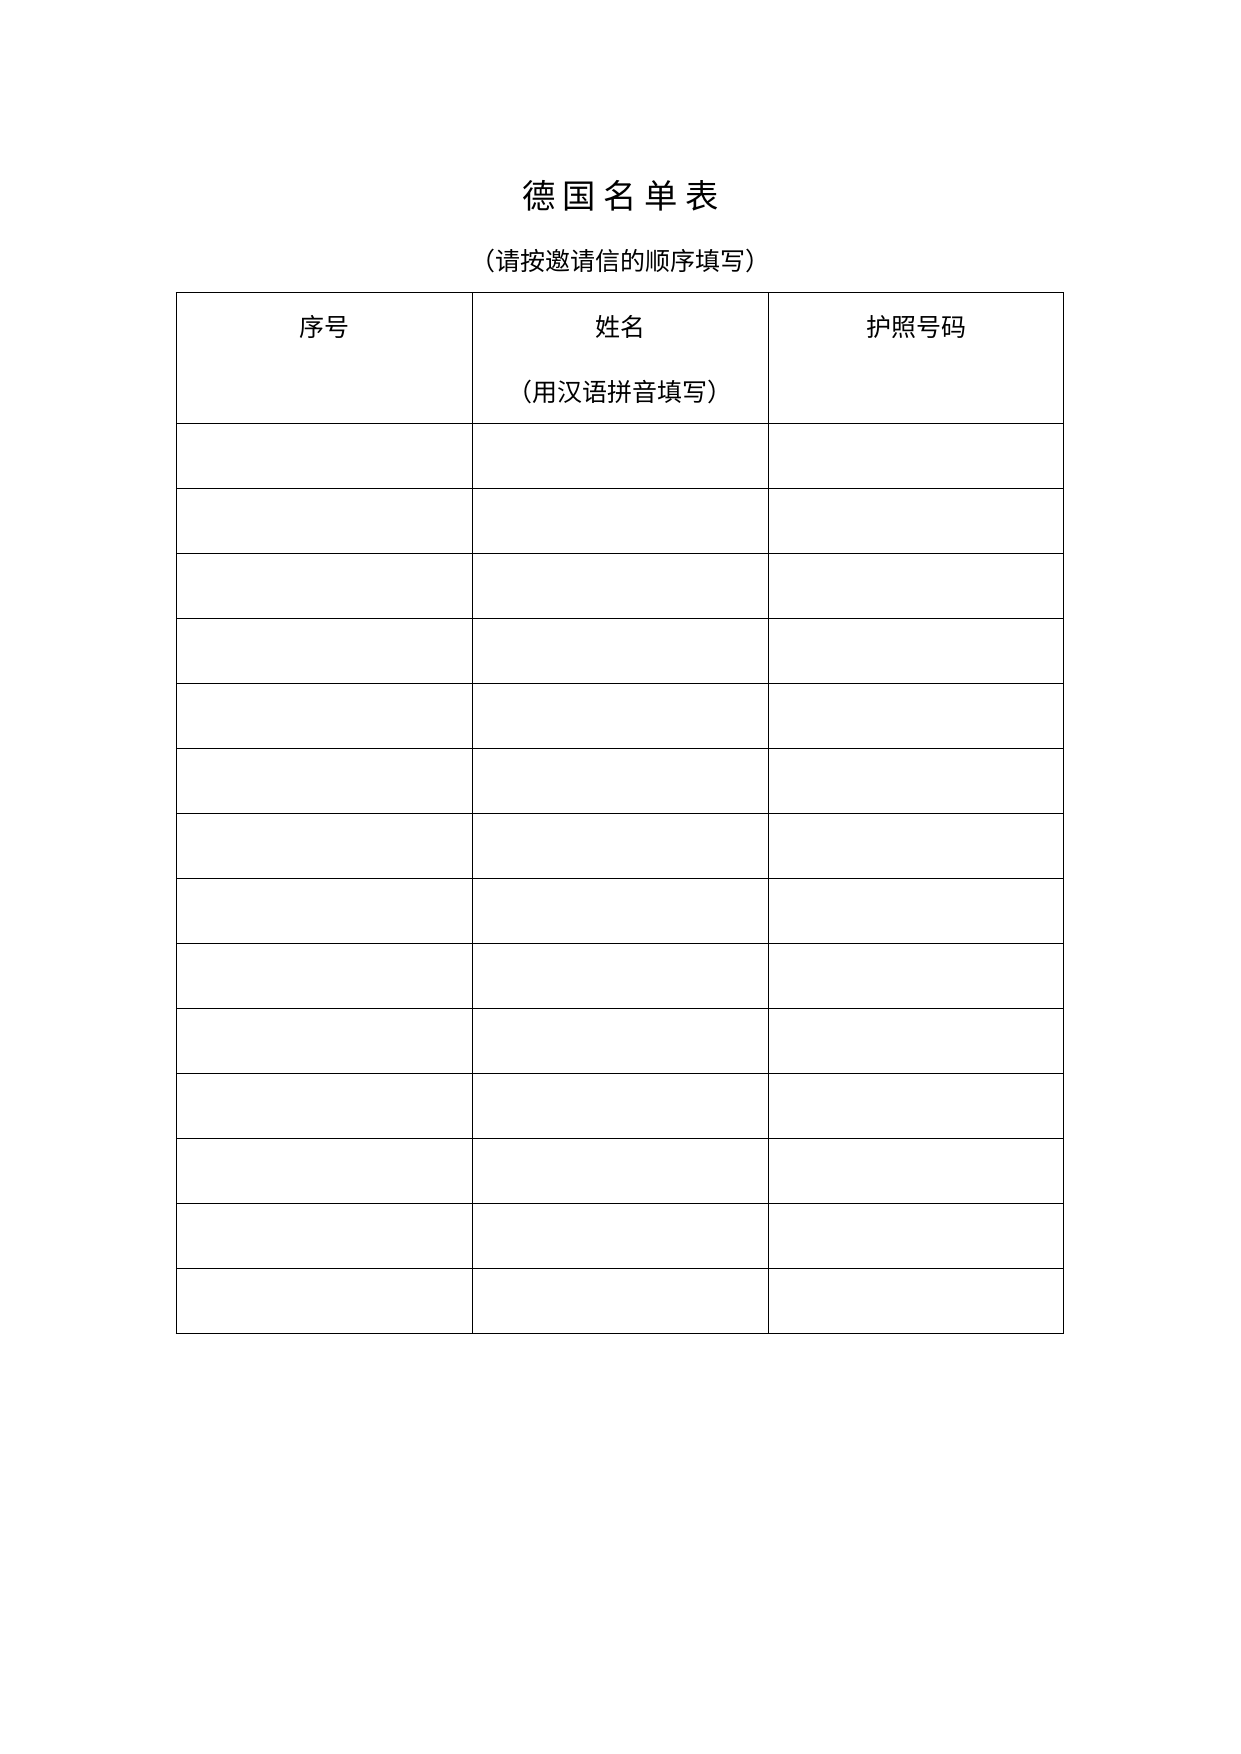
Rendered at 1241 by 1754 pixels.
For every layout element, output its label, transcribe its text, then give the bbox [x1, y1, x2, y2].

table_cell [769, 619, 1063, 683]
table_cell [769, 424, 1063, 488]
table_cell [769, 1139, 1063, 1203]
table_cell [473, 619, 768, 683]
table_cell [177, 684, 472, 748]
table_header 护照号码 [769, 293, 1063, 423]
table_cell [473, 424, 768, 488]
table_header 序号 [177, 293, 472, 423]
table_cell [473, 489, 768, 553]
table_cell [177, 1009, 472, 1073]
table_cell [473, 1269, 768, 1333]
table_cell [769, 684, 1063, 748]
table_cell [769, 1009, 1063, 1073]
table_cell [769, 554, 1063, 618]
table_cell [473, 944, 768, 1008]
table_cell [769, 1204, 1063, 1268]
table_cell [473, 879, 768, 943]
text 德 国 名 单 表 [187, 162, 1053, 227]
table_cell [769, 489, 1063, 553]
table_cell [473, 749, 768, 813]
table_cell [769, 749, 1063, 813]
table_cell [177, 1074, 472, 1138]
table_cell [177, 619, 472, 683]
table_cell [769, 1269, 1063, 1333]
table_cell [177, 944, 472, 1008]
table_cell [473, 1139, 768, 1203]
table_cell [177, 814, 472, 878]
table_cell [473, 1204, 768, 1268]
table_cell [177, 879, 472, 943]
table_cell [177, 424, 472, 488]
table_cell [473, 1074, 768, 1138]
text （请按邀请信的顺序填写） [187, 227, 1053, 292]
table_cell [769, 1074, 1063, 1138]
table_cell [769, 814, 1063, 878]
table_cell [177, 749, 472, 813]
table_cell [473, 1009, 768, 1073]
table_cell [769, 944, 1063, 1008]
table_cell [473, 684, 768, 748]
table_cell [177, 489, 472, 553]
table_cell [177, 1204, 472, 1268]
table_cell [177, 554, 472, 618]
table_cell [473, 554, 768, 618]
table_header 姓名 （用汉语拼音填写） [473, 293, 768, 423]
table_cell [769, 879, 1063, 943]
table_cell [177, 1269, 472, 1333]
table_cell [177, 1139, 472, 1203]
table_cell [473, 814, 768, 878]
